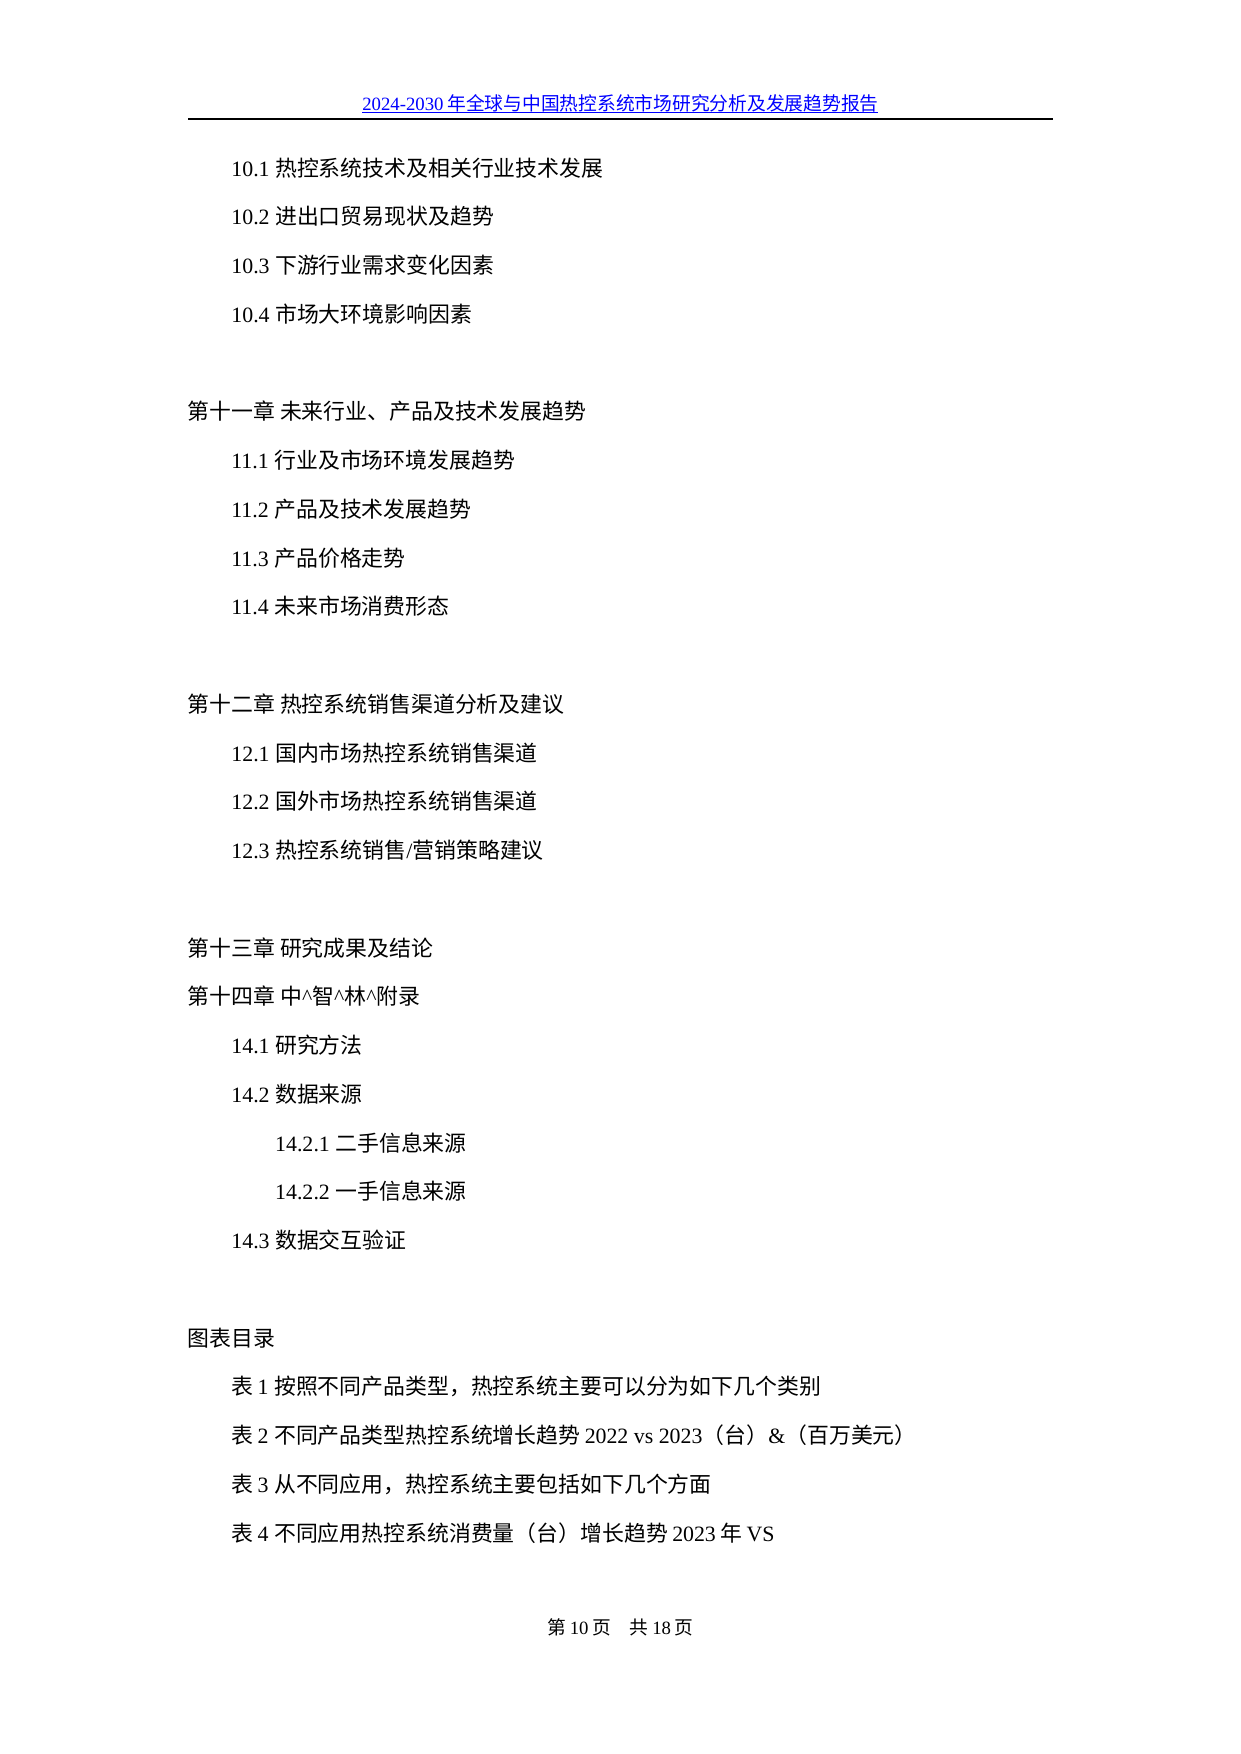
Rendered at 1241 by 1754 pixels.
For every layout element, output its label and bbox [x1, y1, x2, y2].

text [187, 150, 1053, 1548]
